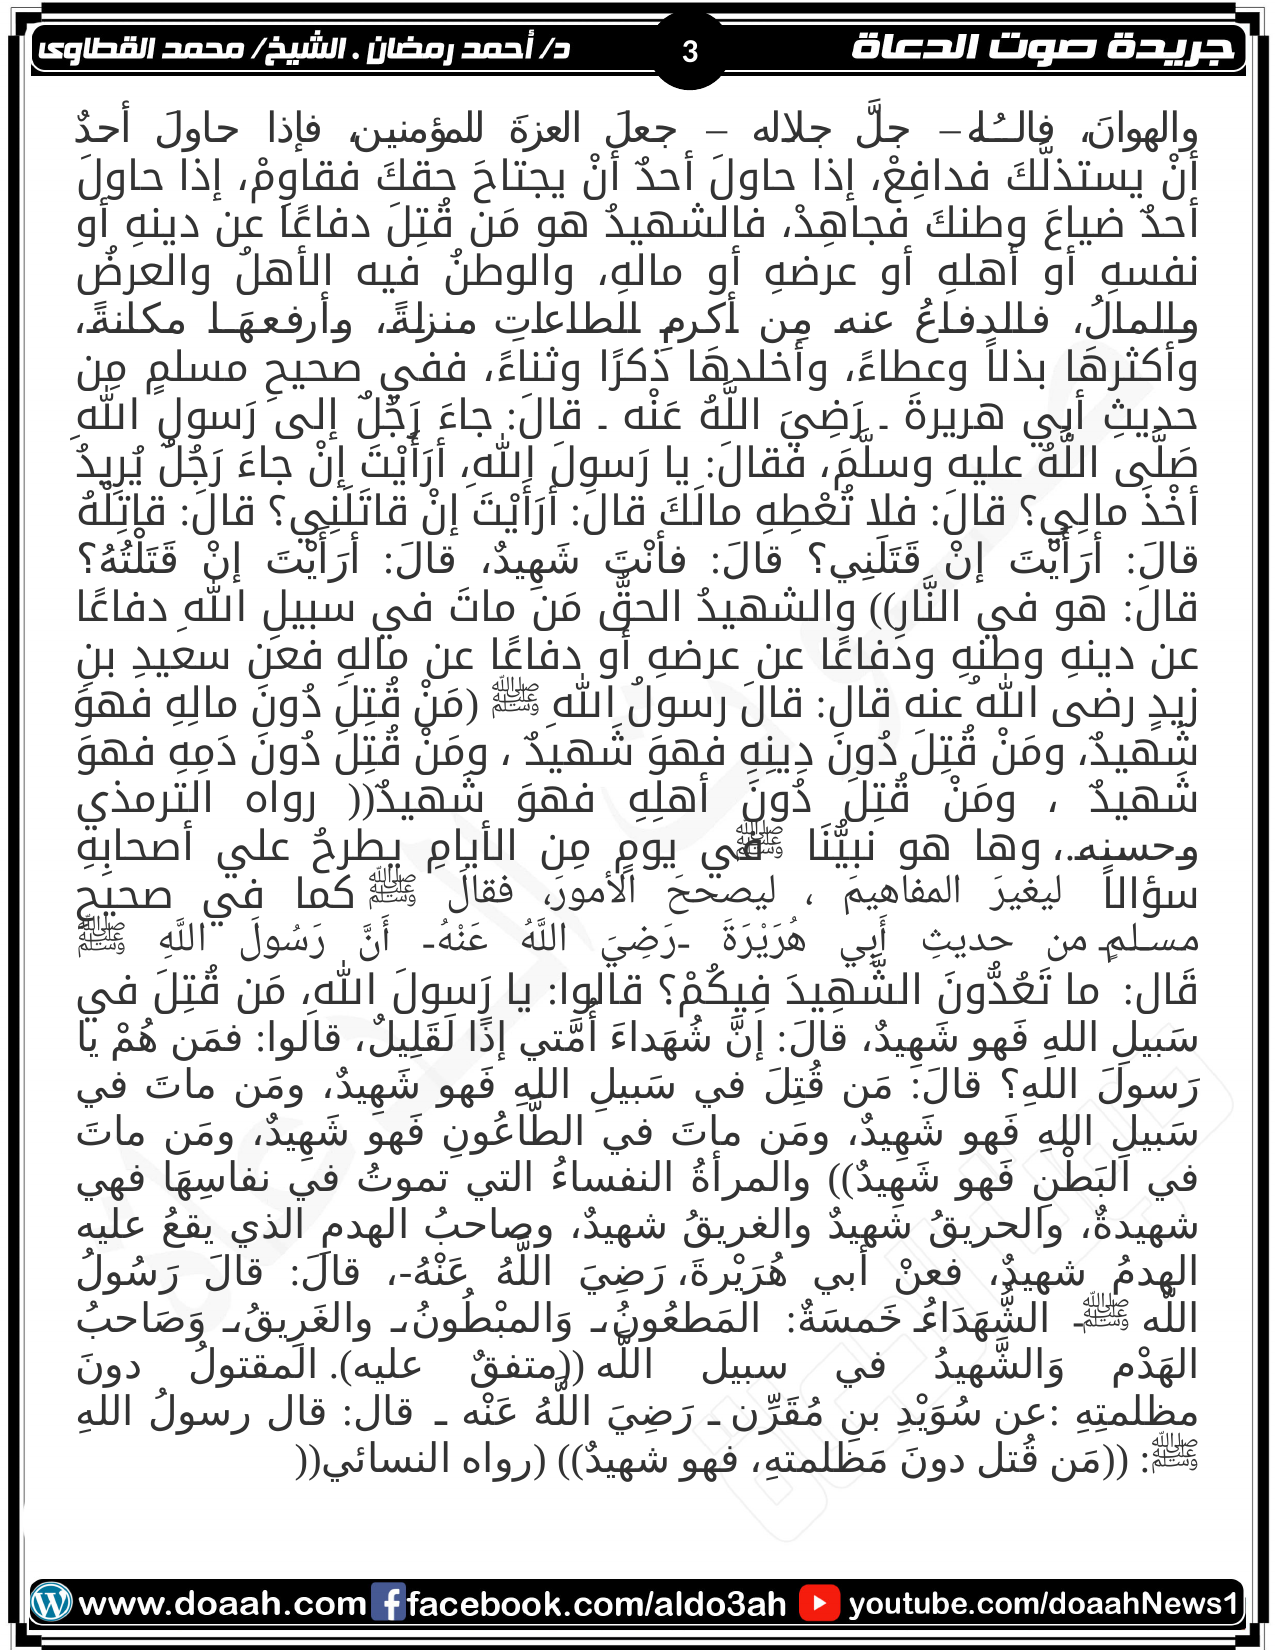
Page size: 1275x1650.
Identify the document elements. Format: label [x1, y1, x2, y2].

text [75, 103, 1200, 1481]
picture [0, 0, 1275, 1650]
